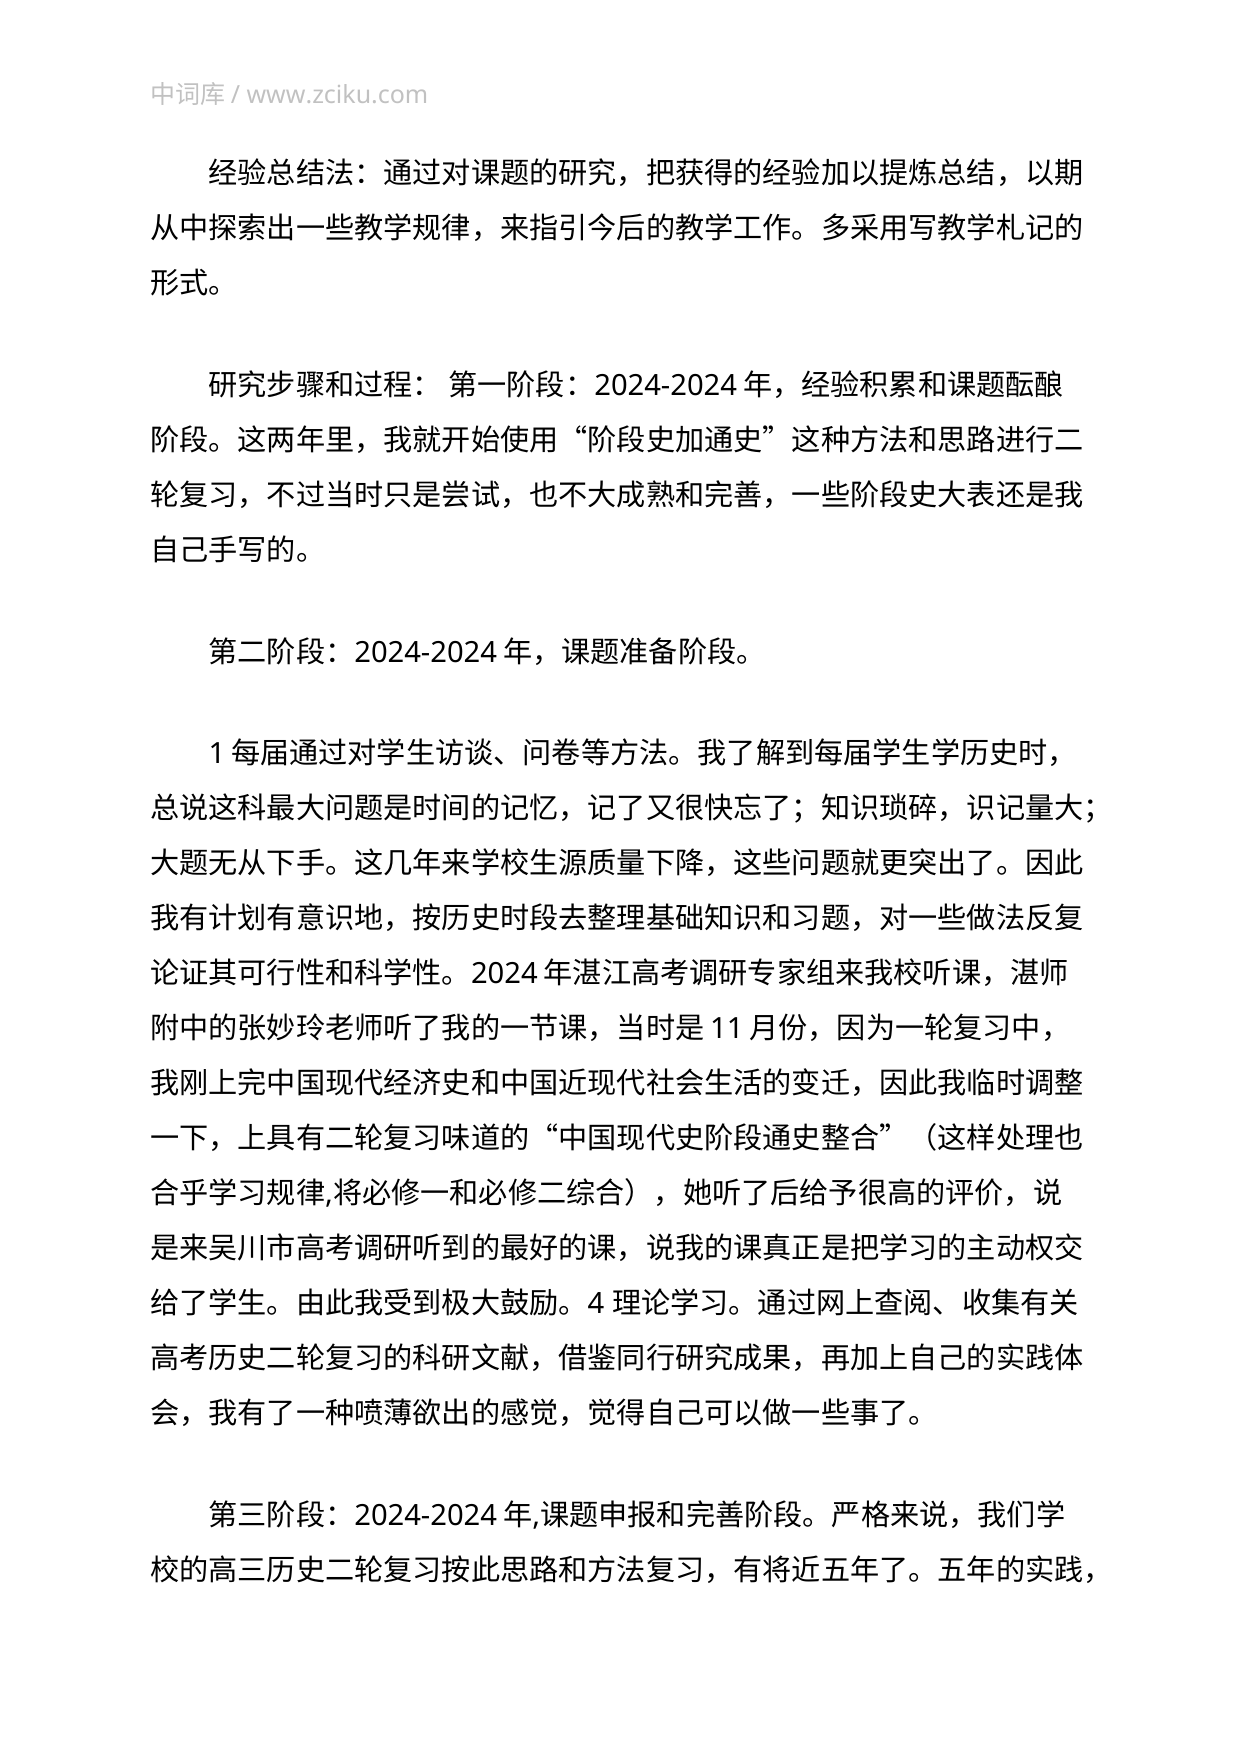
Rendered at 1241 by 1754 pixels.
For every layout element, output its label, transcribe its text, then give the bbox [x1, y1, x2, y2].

text 经验总结法：通过对课题的研究，把获得的经验加以提炼总结，以期从中探索出一些教学规律，来指引今后的教学工作。多采用写教学札记的形式。 [150, 150, 1090, 302]
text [150, 1491, 1090, 1588]
text 1每届通过对学生访谈、问卷等方法。我了解到每届学生学历史时，总说这科最大问题是时间的记忆，记了又很快忘了；知识琐碎，识记量大；大题无从下手。这几年来学校生源质量下降，这些问题就更突出了。因此我有计划有意识地，按历史时段去整理基础知识和习题，对一些做法反复论证其可行性和科学性。2024年湛江高考调研专家组来我校听课，湛师附中的张妙玲老师听了我的一节课，当时是11月份，因为一轮复习中，我刚上完中国现代经济史和中国近现代社会生活的变迁，因此我临时调整一下，上具有二轮复习味道的“中国现代史阶段通史整合”（这样处理也合乎学习规律,将必修一和必修二综合），她听了后给予很高的评价，说是来吴川市高考调研听到的最好的课，说我的课真正是把学习的主动权交给了学生。由此我受到极大鼓励。4 理论学习。通过网上查阅、收集有关高考历史二轮复习的科研文献，借鉴同行研究成果，再加上自己的实践体会，我有了一种喷薄欲出的感觉，觉得自己可以做一些事了。 [150, 730, 1090, 1432]
text 第二阶段：2024-2024年，课题准备阶段。 [150, 628, 1090, 671]
text 研究步骤和过程： 第一阶段：2024-2024年，经验积累和课题酝酿阶段。这两年里，我就开始使用“阶段史加通史”这种方法和思路进行二轮复习，不过当时只是尝试，也不大成熟和完善，一些阶段史大表还是我自己手写的。 [150, 362, 1090, 569]
